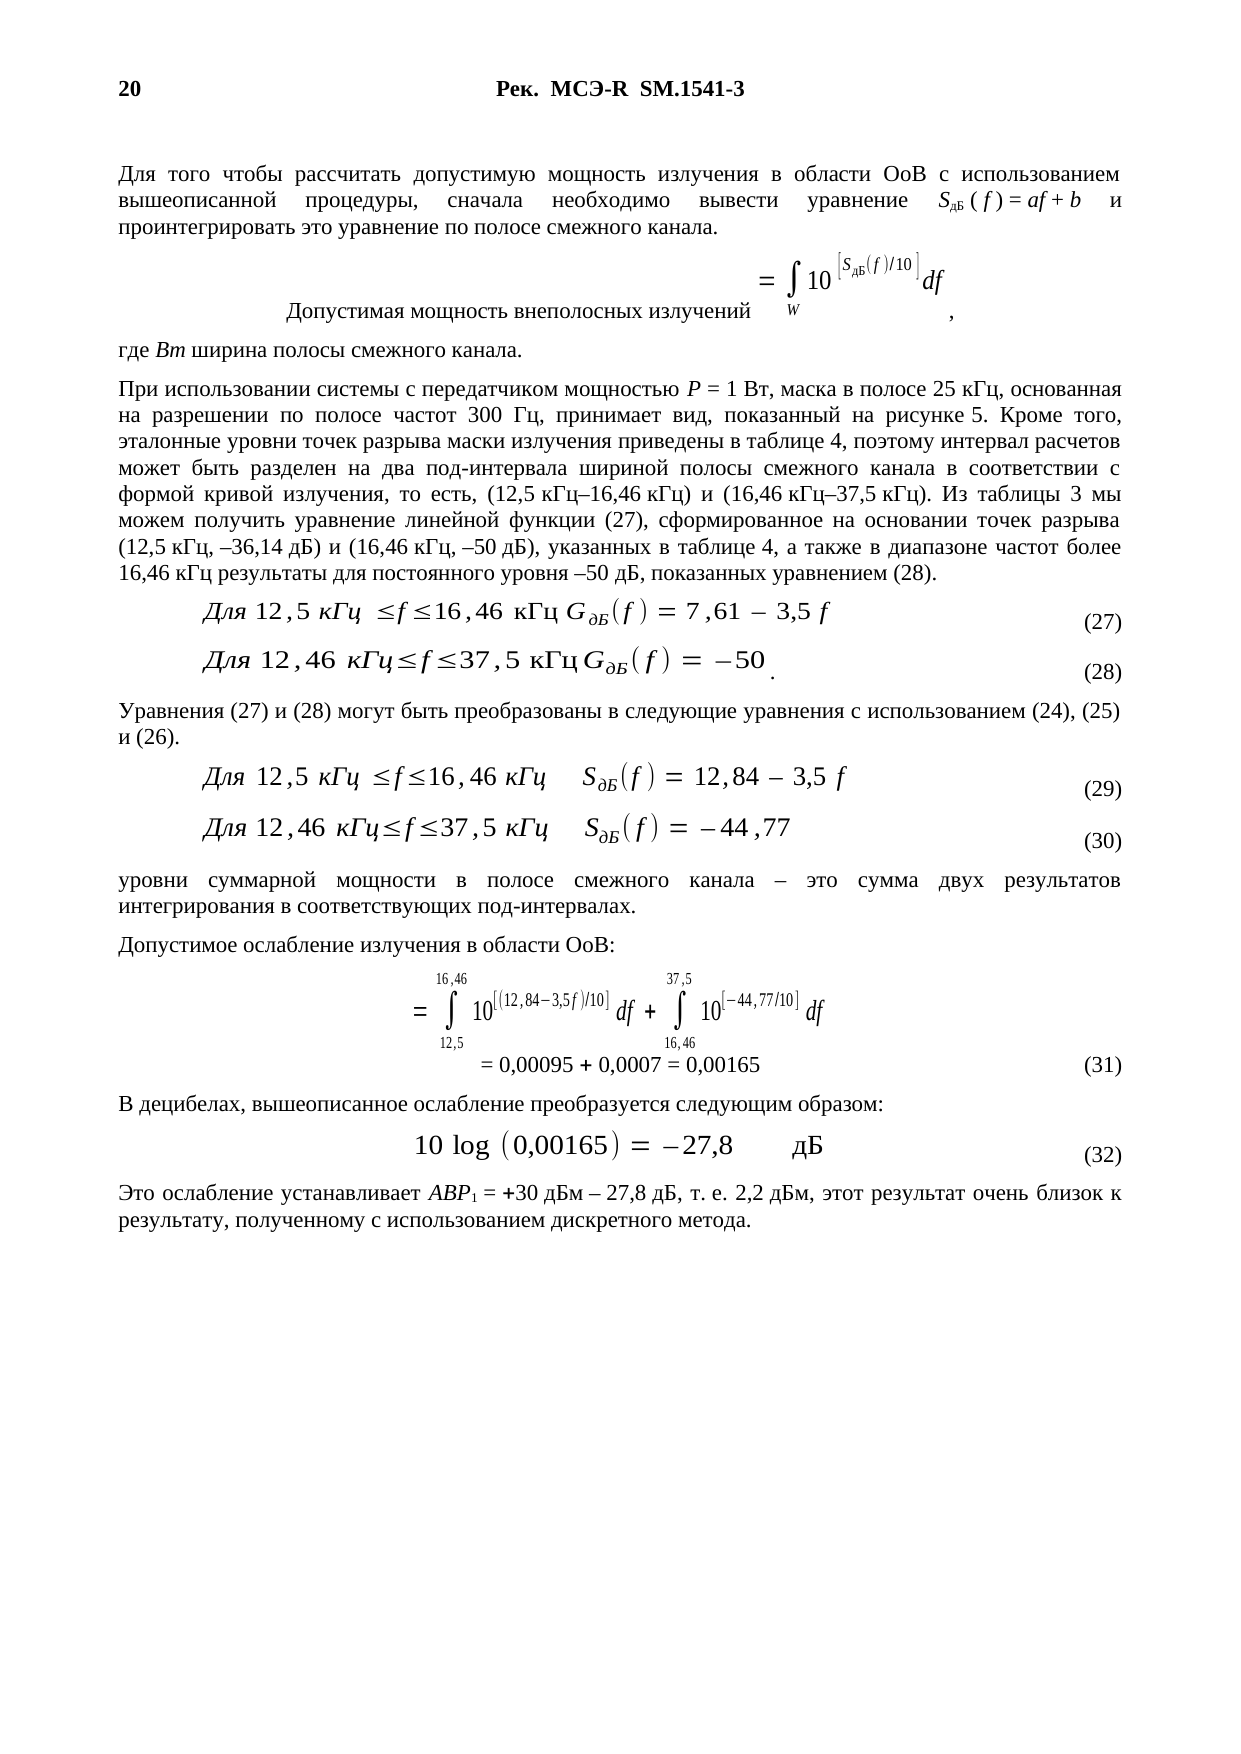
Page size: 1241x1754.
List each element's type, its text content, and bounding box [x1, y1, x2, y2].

text Допустимая мощность внеполосных излучений , [118, 252, 1122, 323]
text уровни суммарной мощности в полосе смежного канала – это сумма двух результатов интегрирования в соответствующих под-интервалах. [118, 866, 1122, 918]
text При использовании системы с передатчиком мощностью P = 1 Вт, маска в полосе 25 кГц, основанная на разрешении по полосе частот 300 Гц, принимает вид, показанный на рисунке 5. Кроме того, эталонные уровни точек разрыва маски излучения приведены в таблице 4, поэтому интервал расчетов может быть разделен на два под-интервала шириной полосы смежного канала в соответствии с формой кривой излучения, то есть, (12,5 кГц–16,46 кГц) и (16,46 кГц–37,5 кГц). Из таблицы 3 мы можем получить уравнение линейной функции (27), сформированное на основании точек разрыва (12,5 кГц, –36,14 дБ) и (16,46 кГц, –50 дБ), указанных в таблице 4, а также в диапазоне частот более 16,46 кГц результаты для постоянного уровня –50 дБ, показанных уравнением (28). [118, 375, 1122, 586]
text (27) [118, 596, 1122, 634]
text Это ослабление устанавливает ABP1 = 30 дБм – 27,8 дБ, т. е. 2,2 дБм, этот результат очень близок к результату, полученному с использованием дискретного метода. [118, 1179, 1122, 1232]
text (30) [118, 812, 1122, 853]
text = 0,00095  0,0007 = 0,00165 (31) [118, 970, 1122, 1077]
text Уравнения (27) и (28) могут быть преобразованы в следующие уравнения с использованием (24), (25) и (26). [118, 697, 1122, 749]
text (32) [118, 1129, 1122, 1167]
text Для того чтобы рассчитать допустимую мощность излучения в области OoB с использованием вышеописанной процедуры, сначала необходимо вывести уравнение SдБ ( f ) = af + b и проинтегрировать это уравнение по полосе смежного канала. [118, 160, 1122, 239]
text В децибелах, вышеописанное ослабление преобразуется следующим образом: [118, 1090, 1122, 1116]
text Допустимое ослабление излучения в области OoB: [118, 931, 1122, 957]
text (29) [118, 760, 1122, 801]
text где Вт ширина полосы смежного канала. [118, 336, 1122, 362]
text . (28) [118, 645, 1122, 684]
